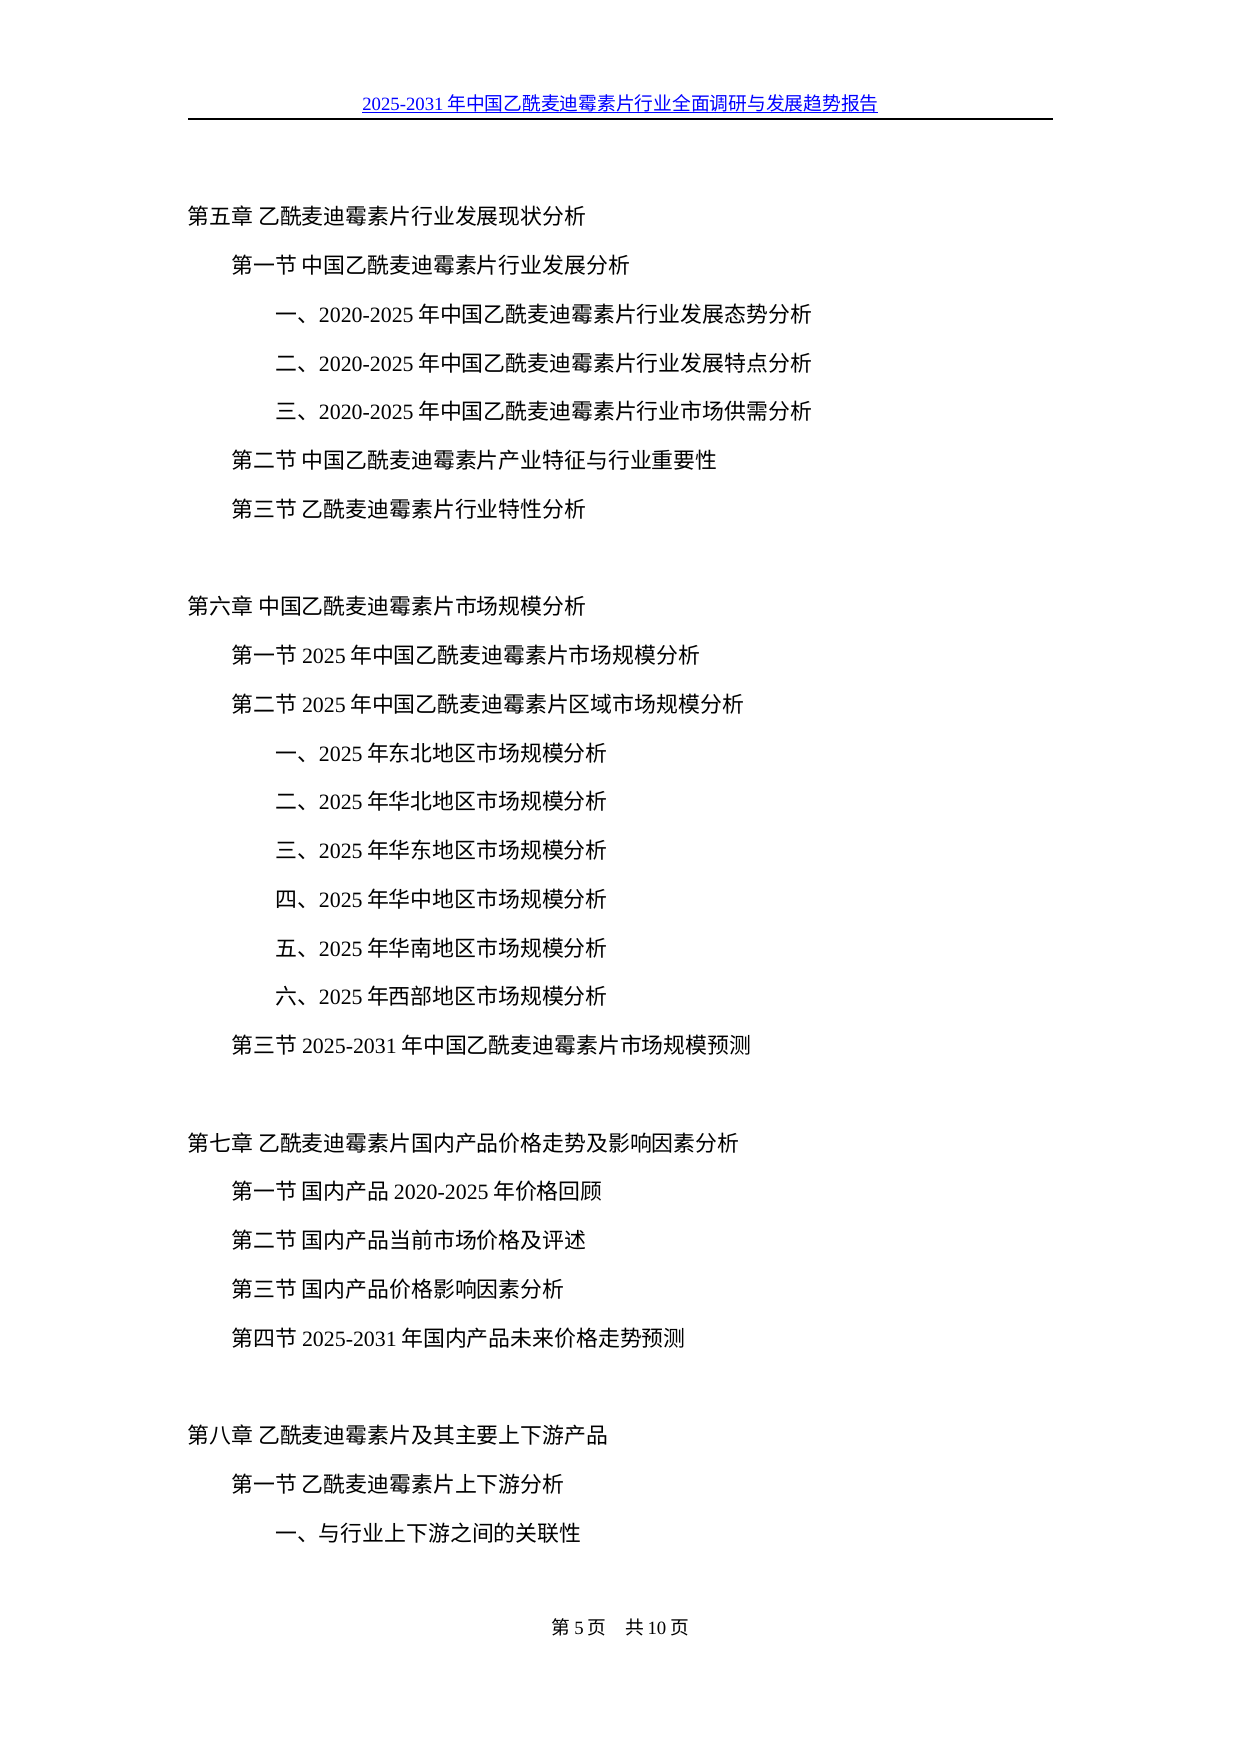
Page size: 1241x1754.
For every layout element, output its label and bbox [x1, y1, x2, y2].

text [187, 150, 1053, 1548]
